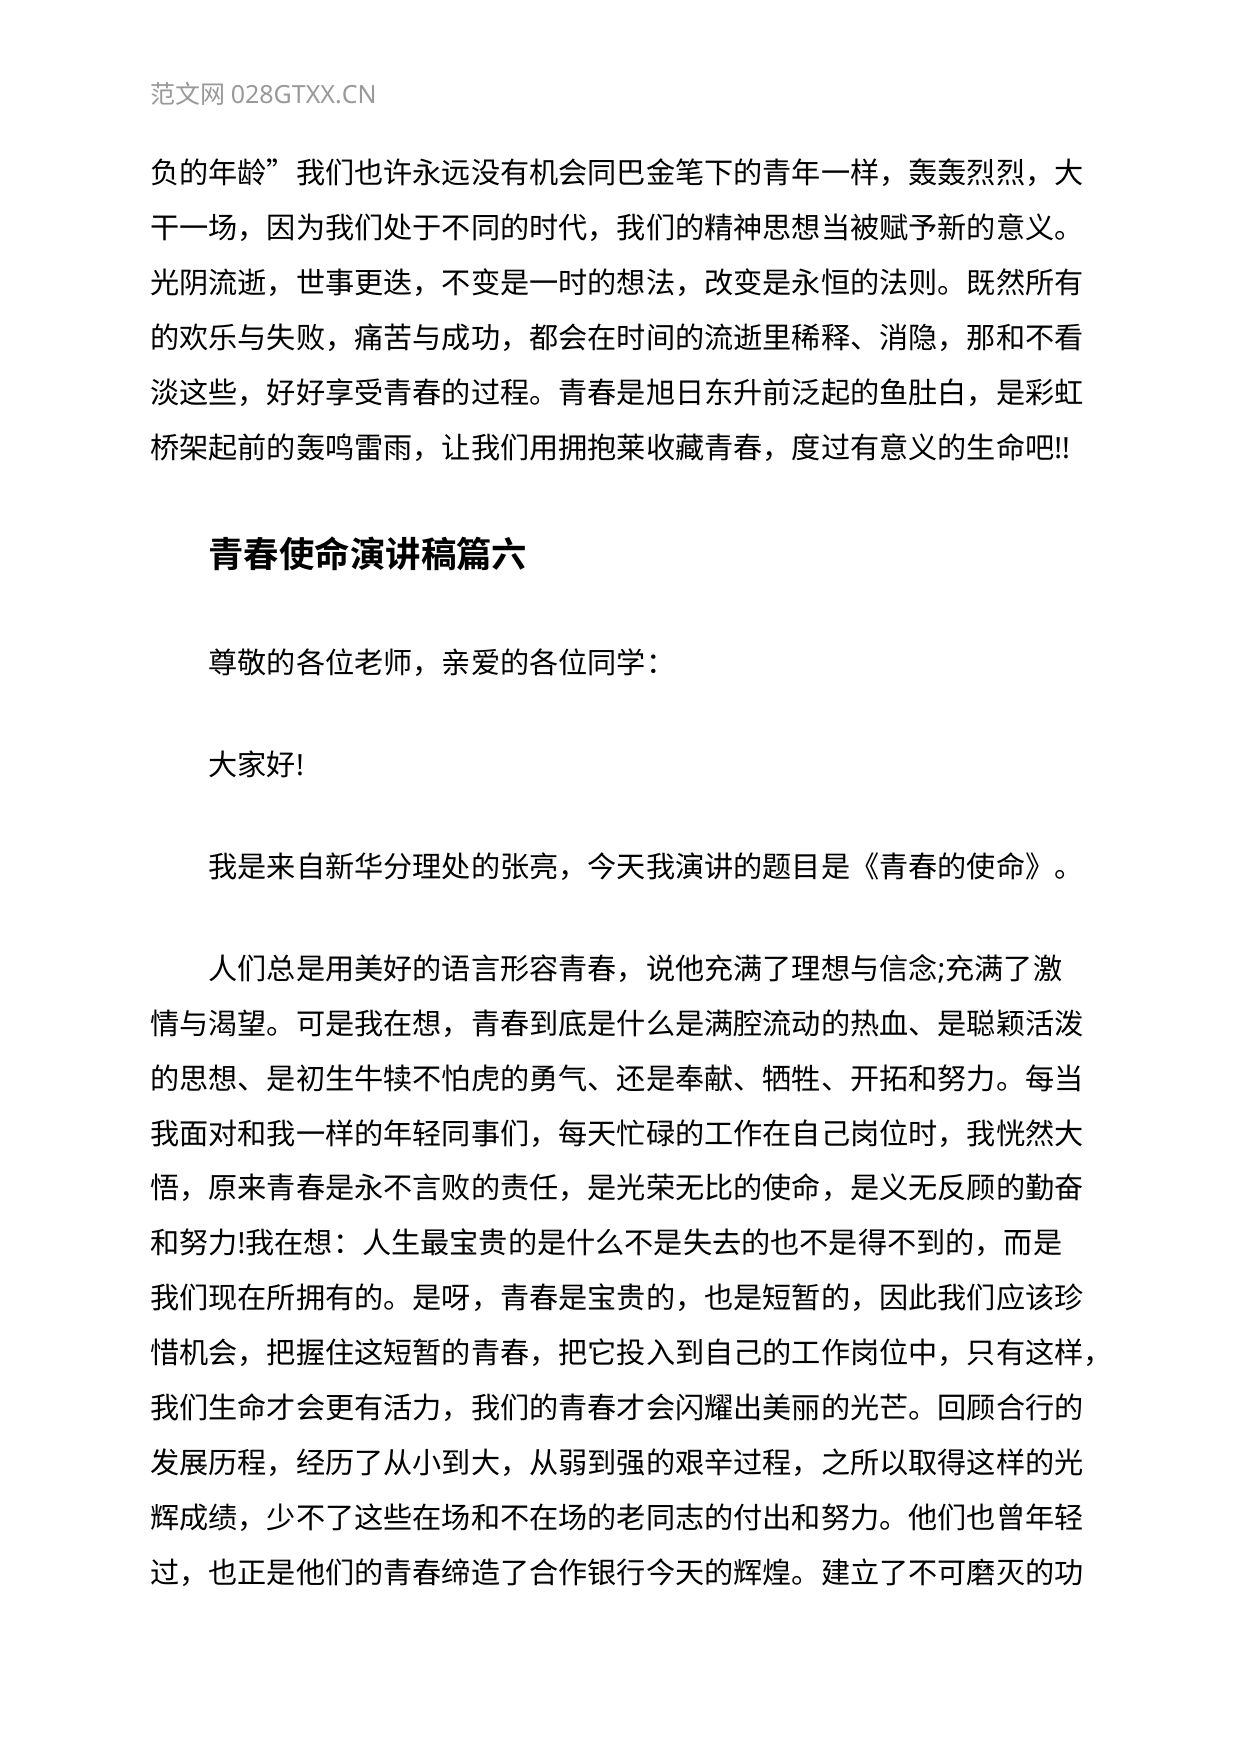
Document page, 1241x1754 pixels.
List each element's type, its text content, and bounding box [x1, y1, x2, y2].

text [150, 945, 1090, 1592]
text 尊敬的各位老师，亲爱的各位同学： [150, 640, 1090, 682]
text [150, 150, 1090, 467]
text 大家好! [150, 742, 1090, 784]
text 青春使命演讲稿篇六 [150, 526, 1090, 578]
text 我是来自新华分理处的张亮，今天我演讲的题目是《青春的使命》。 [150, 844, 1090, 886]
